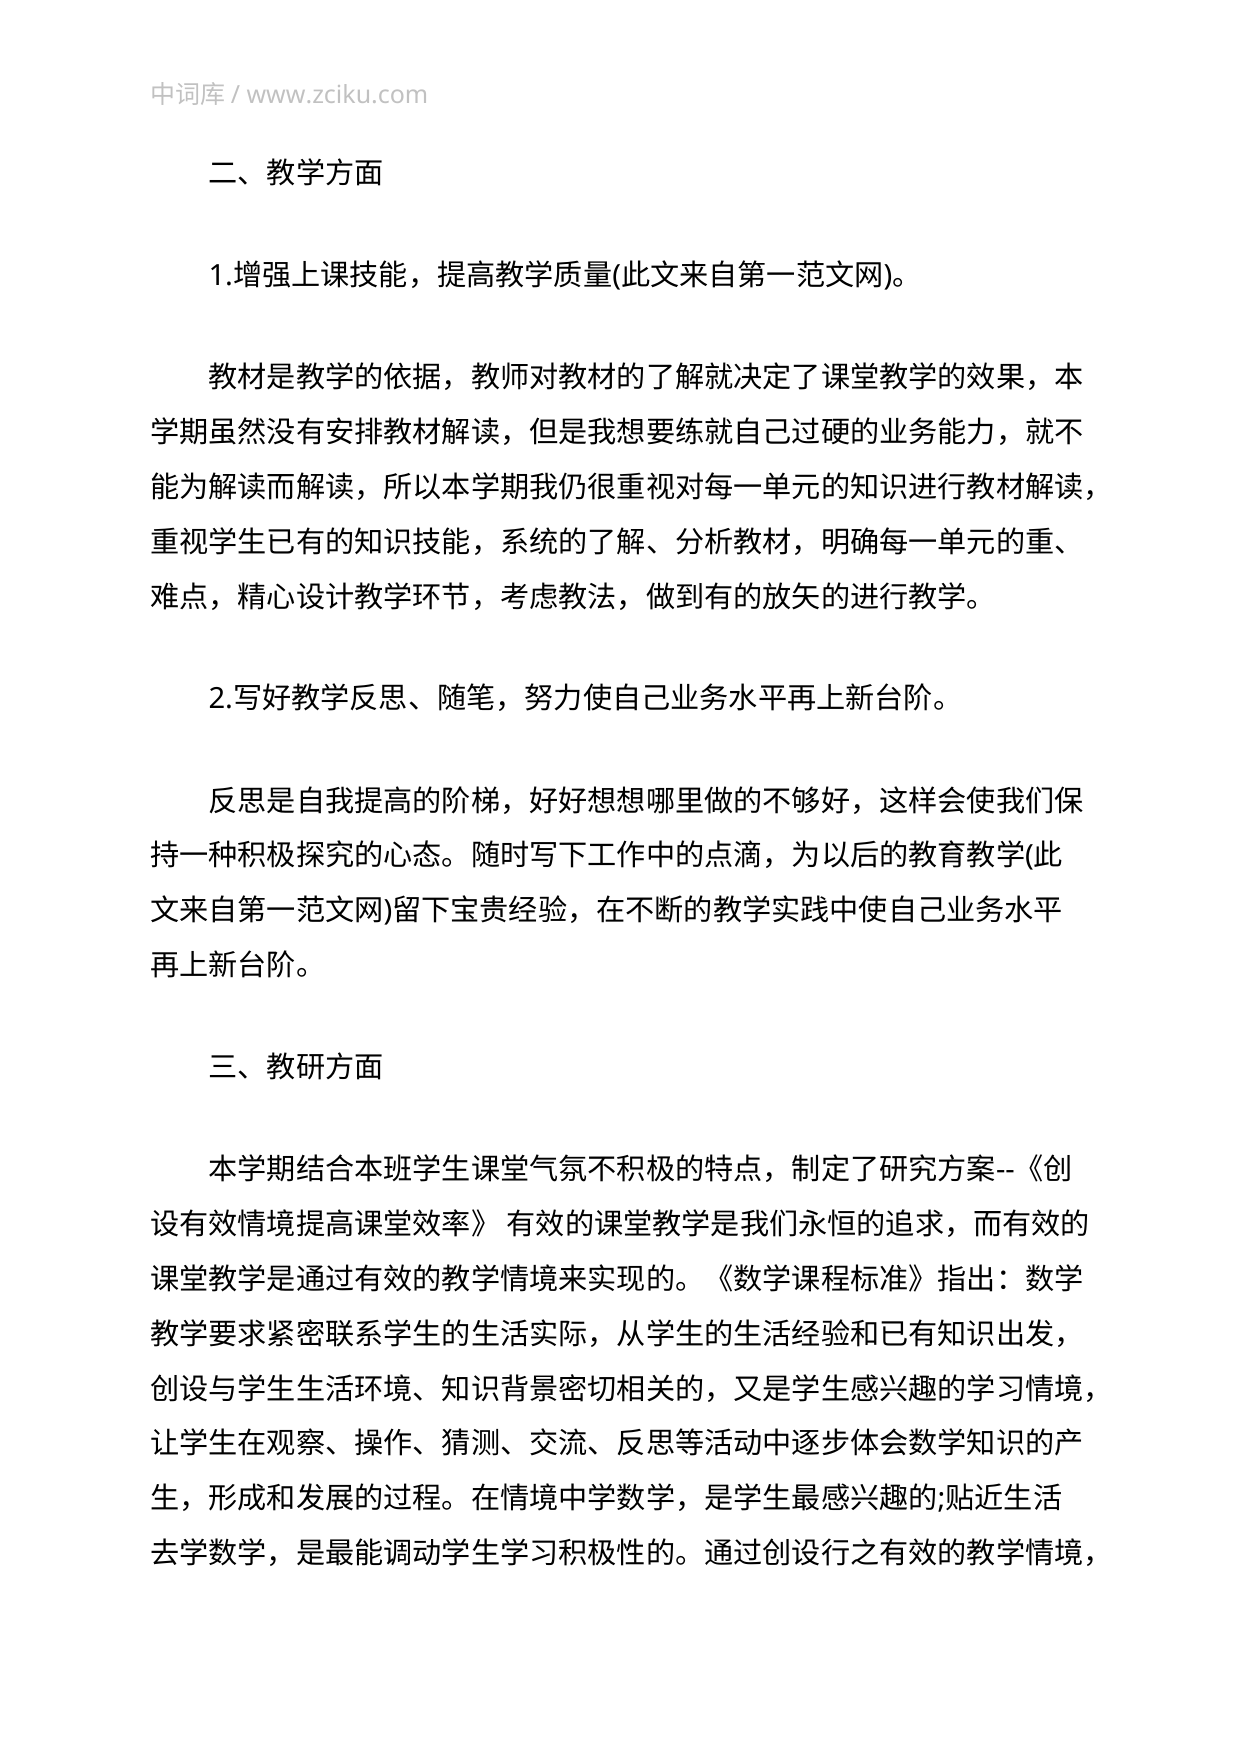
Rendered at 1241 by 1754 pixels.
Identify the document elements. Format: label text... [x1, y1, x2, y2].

text 2.写好教学反思、随笔，努力使自己业务水平再上新台阶。 [150, 675, 1090, 717]
text 三、教研方面 [150, 1044, 1090, 1086]
text 二、教学方面 [150, 150, 1090, 192]
text 反思是自我提高的阶梯，好好想想哪里做的不够好，这样会使我们保持一种积极探究的心态。随时写下工作中的点滴，为以后的教育教学(此文来自第一范文网)留下宝贵经验，在不断的教学实践中使自己业务水平再上新台阶。 [150, 777, 1090, 984]
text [150, 1146, 1090, 1572]
text 教材是教学的依据，教师对教材的了解就决定了课堂教学的效果，本学期虽然没有安排教材解读，但是我想要练就自己过硬的业务能力，就不能为解读而解读，所以本学期我仍很重视对每一单元的知识进行教材解读，重视学生已有的知识技能，系统的了解、分析教材，明确每一单元的重、难点，精心设计教学环节，考虑教法，做到有的放矢的进行教学。 [150, 354, 1090, 616]
text 1.增强上课技能，提高教学质量(此文来自第一范文网)。 [150, 252, 1090, 294]
